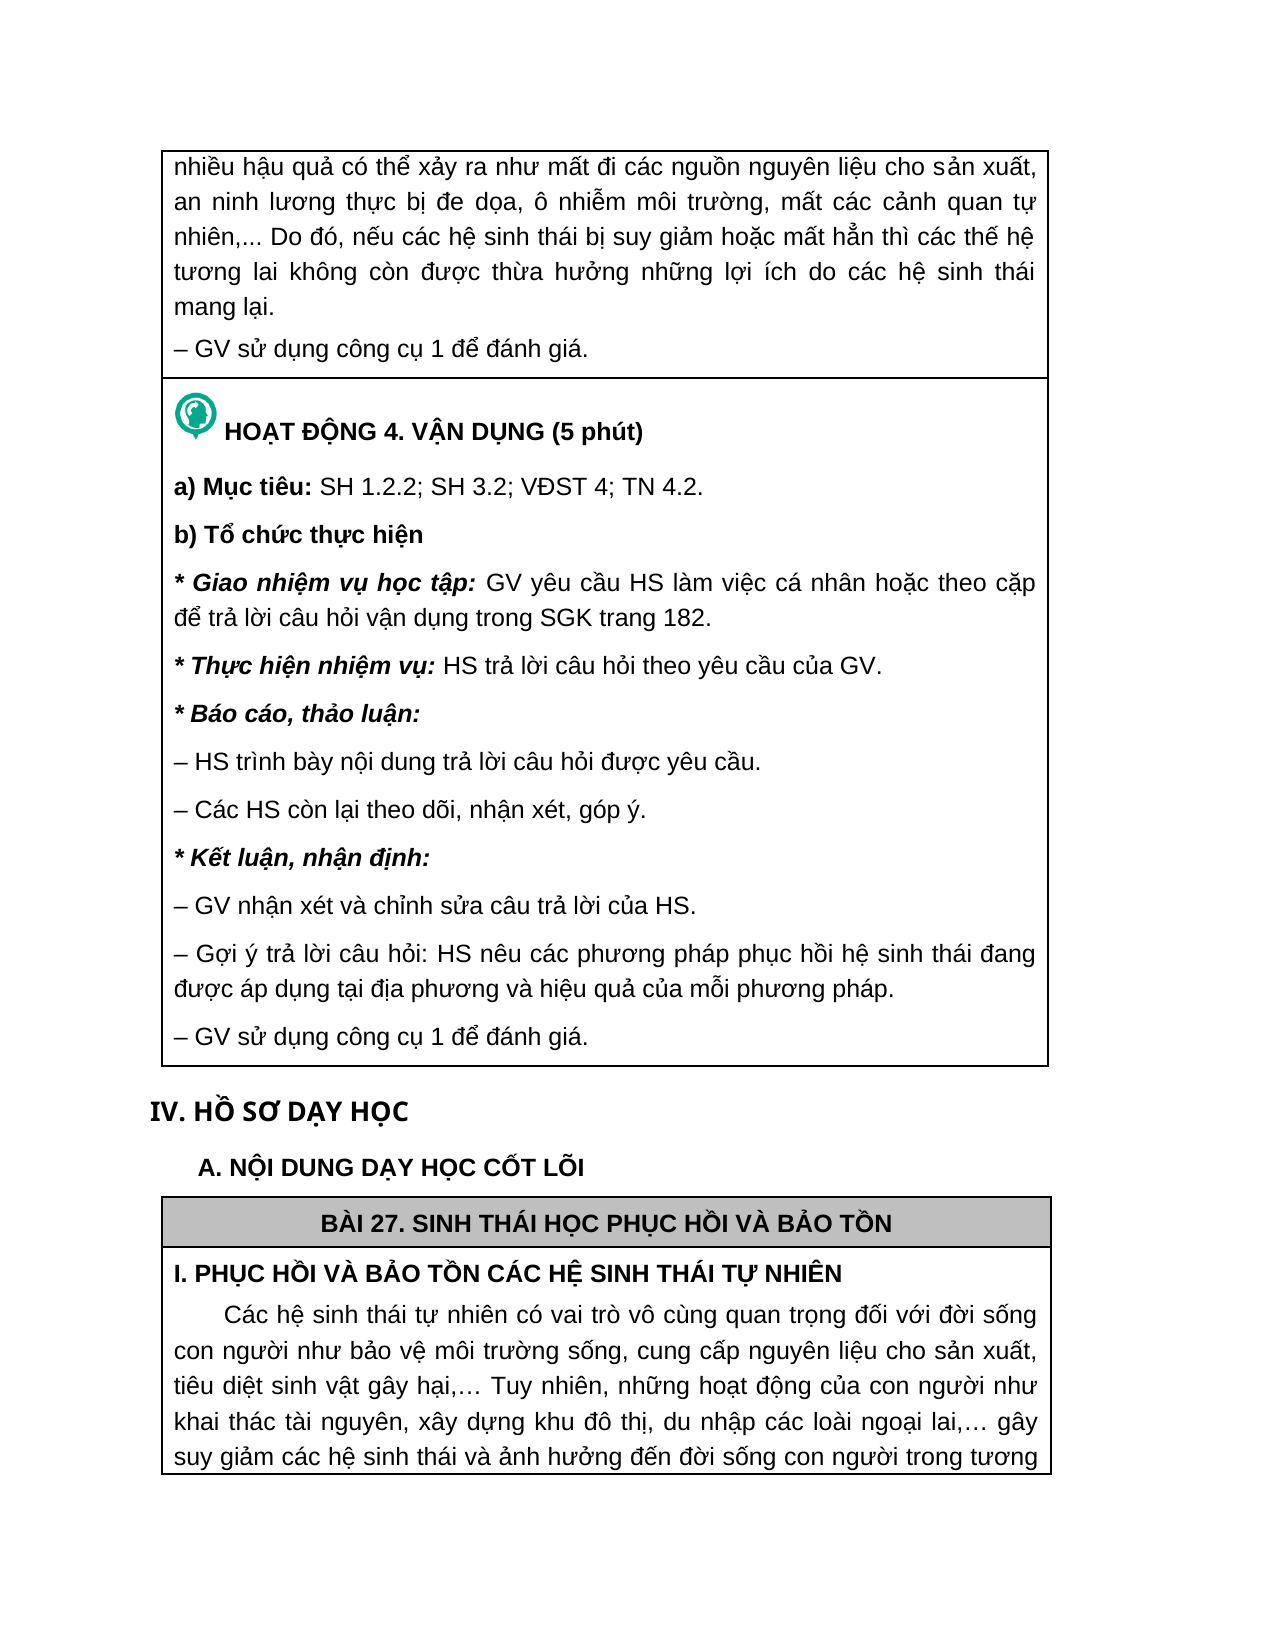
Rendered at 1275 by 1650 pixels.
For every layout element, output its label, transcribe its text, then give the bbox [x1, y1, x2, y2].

text A. NỘI DUNG DẠY HỌC CỐT LÕI [150, 1148, 1125, 1183]
table_cell HOẠT ĐỘNG 4. VẬN DỤNG (5 phút) a) Mục tiêu: SH 1.2.2; SH 3.2; VĐST 4; TN 4.2. b) Tổ chức thực hiện * Giao nhiệm vụ học tập: GV yêu cầu HS làm việc cá nhân hoặc theo cặp để trả lời câu hỏi vận dụng trong SGK trang 182. * Thực hiện nhiệm vụ: HS trả lời câu hỏi theo yêu cầu của GV. * Báo cáo, thảo luận: ‒ HS trình bày nội dung trả lời câu hỏi được yêu cầu. ‒ Các HS còn lại theo dõi, nhận xét, góp ý. * Kết luận, nhận định: ‒ GV nhận xét và chỉnh sửa câu trả lời của HS. ‒ Gợi ý trả lời câu hỏi: HS nêu các phương pháp phục hồi hệ sinh thái đang được áp dụng tại địa phương và hiệu quả của mỗi phương pháp. ‒ GV sử dụng công cụ 1 để đánh giá. [163, 379, 1047, 1065]
text IV. HỒ SƠ DẠY HỌC [150, 1092, 1125, 1129]
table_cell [163, 152, 1047, 377]
picture [173, 391, 218, 441]
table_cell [163, 1248, 1050, 1473]
table_header BÀI 27. SINH THÁI HỌC PHỤC HỒI VÀ BẢO TỒN [163, 1198, 1050, 1246]
